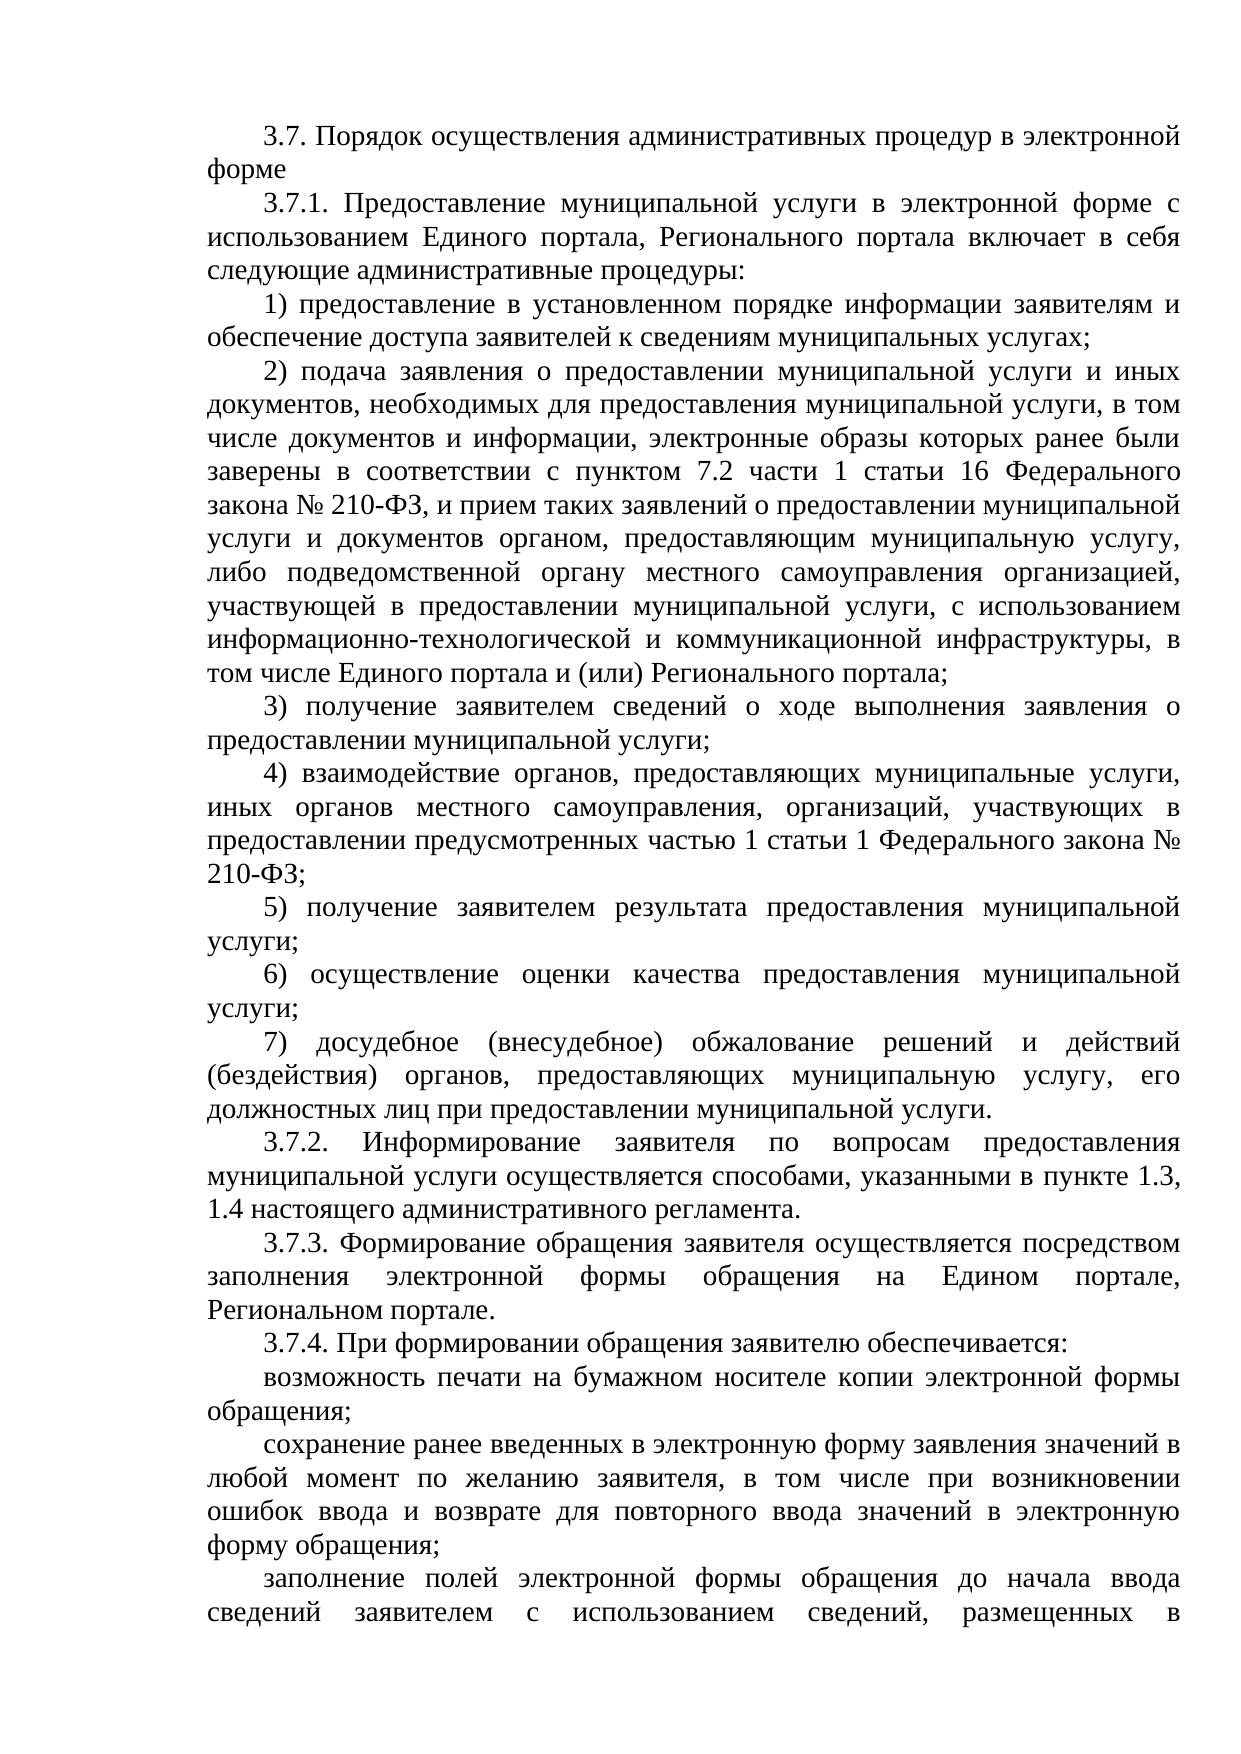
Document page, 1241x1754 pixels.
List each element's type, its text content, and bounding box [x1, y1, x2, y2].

text возможность печати на бумажном носителе копии электронной формы обращения; [207, 1359, 1181, 1426]
text 3) получение заявителем сведений о ходе выполнения заявления о предоставлении муниципальной услуги; [207, 688, 1181, 755]
text 1) предоставление в установленном порядке информации заявителям и обеспечение доступа заявителей к сведениям муниципальных услугах; [207, 286, 1181, 353]
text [207, 1560, 1181, 1627]
text 5) получение заявителем результата предоставления муниципальной услуги; [207, 889, 1181, 957]
text сохранение ранее введенных в электронную форму заявления значений в любой момент по желанию заявителя, в том числе при возникновении ошибок ввода и возврате для повторного ввода значений в электронную форму обращения; [207, 1426, 1181, 1560]
text 3.7.2. Информирование заявителя по вопросам предоставления муниципальной услуги осуществляется способами, указанными в пункте 1.3, 1.4 настоящего административного регламента. [207, 1124, 1181, 1225]
text 6) осуществление оценки качества предоставления муниципальной услуги; [207, 957, 1181, 1024]
text 7) досудебное (внесудебное) обжалование решений и действий (бездействия) органов, предоставляющих муниципальную услугу, его должностных лиц при предоставлении муниципальной услуги. [207, 1024, 1181, 1124]
text 3.7. Порядок осуществления административных процедур в электронной форме [207, 118, 1181, 185]
text 3.7.1. Предоставление муниципальной услуги в электронной форме с использованием Единого портала, Регионального портала включает в себя следующие административные процедуры: [207, 185, 1181, 286]
text 4) взаимодействие органов, предоставляющих муниципальные услуги, иных органов местного самоуправления, организаций, участвующих в предоставлении предусмотренных частью 1 статьи 1 Федерального закона № 210-ФЗ; [207, 755, 1181, 889]
text 3.7.4. При формировании обращения заявителю обеспечивается: [207, 1326, 1181, 1359]
text 3.7.3. Формирование обращения заявителя осуществляется посредством заполнения электронной формы обращения на Едином портале, Региональном портале. [207, 1225, 1181, 1326]
text 2) подача заявления о предоставлении муниципальной услуги и иных документов, необходимых для предоставления муниципальной услуги, в том числе документов и информации, электронные образы которых ранее были заверены в соответствии с пунктом 7.2 части 1 статьи 16 Федерального закона № 210-ФЗ, и прием таких заявлений о предоставлении муниципальной услуги и документов органом, предоставляющим муниципальную услугу, либо подведомственной органу местного самоуправления организацией, участвующей в предоставлении муниципальной услуги, с использованием информационно-технологической и коммуникационной инфраструктуры, в том числе Единого портала и (или) Регионального портала; [207, 353, 1181, 688]
